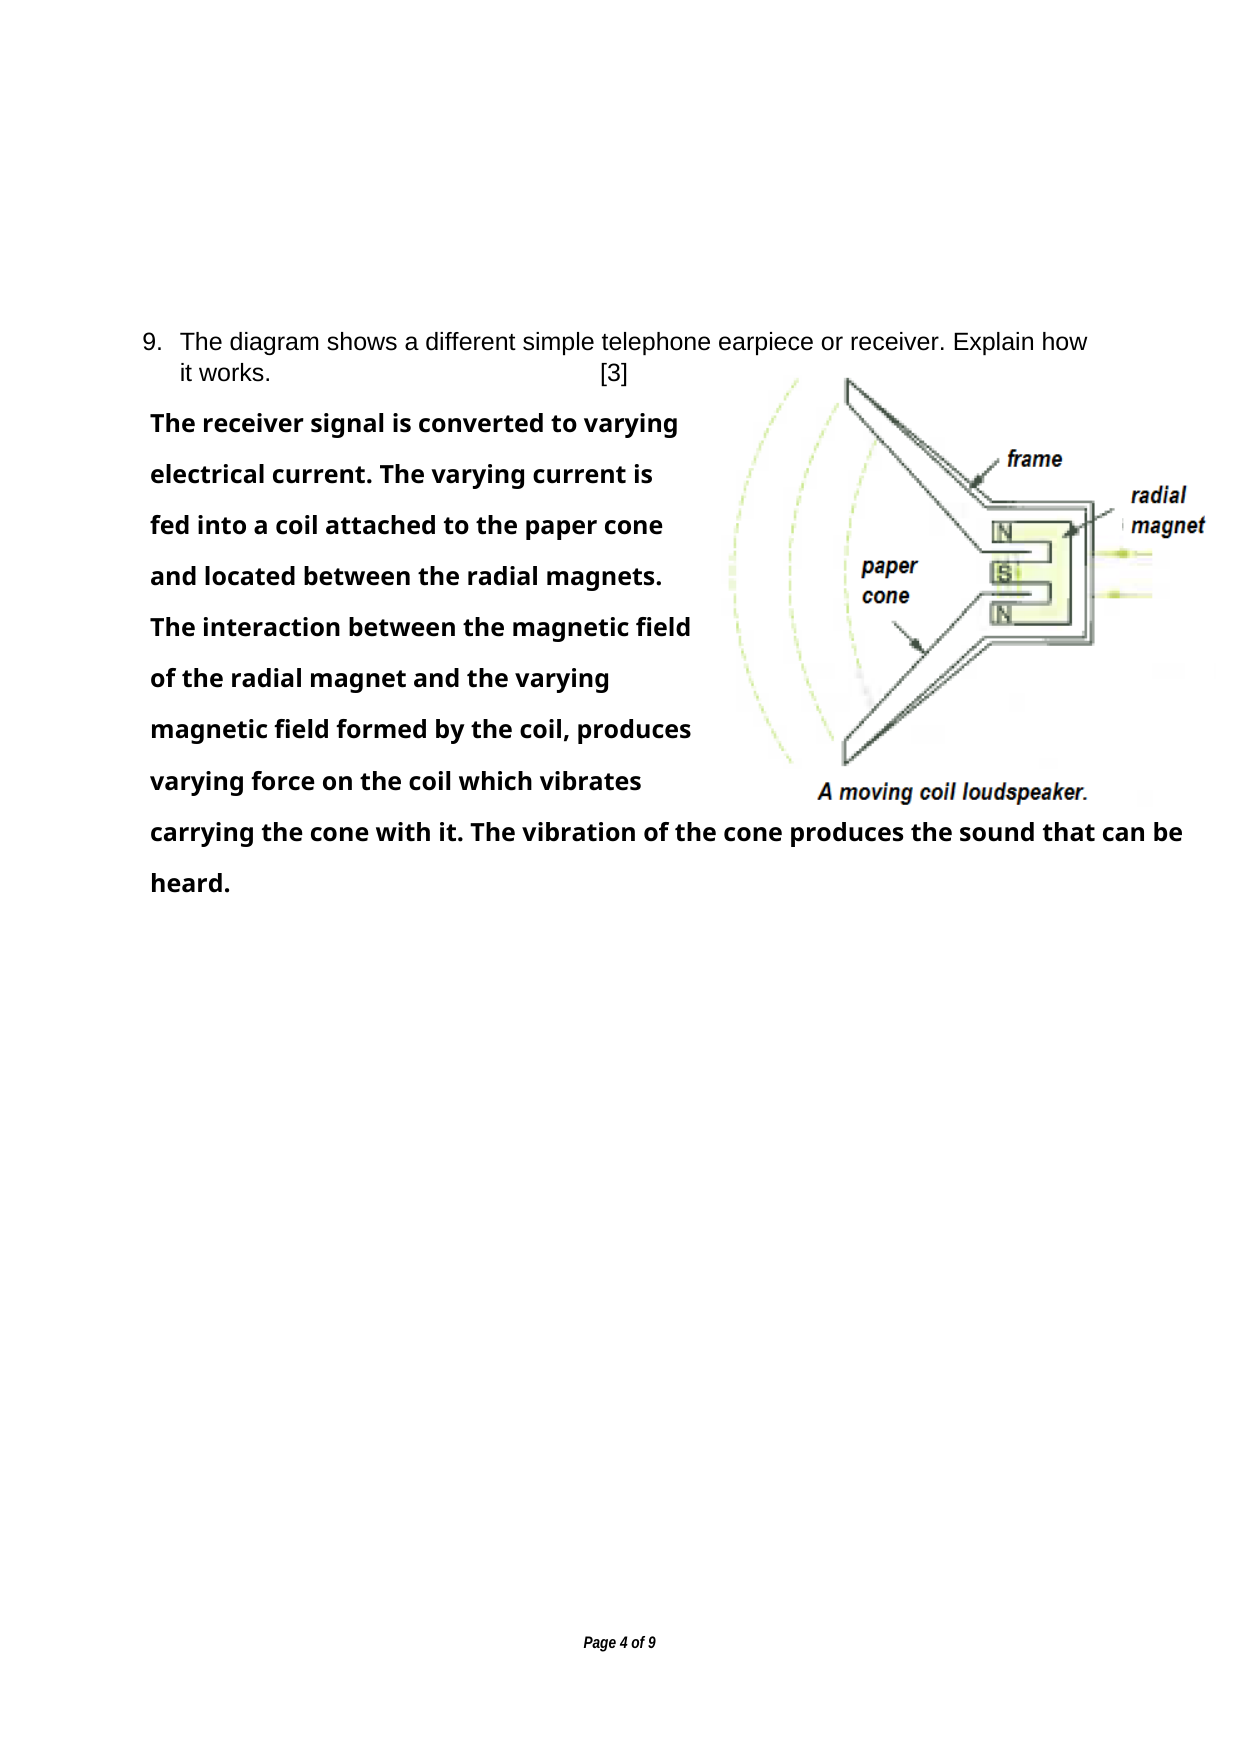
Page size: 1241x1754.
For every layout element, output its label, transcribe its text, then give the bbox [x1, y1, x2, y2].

picture [715, 358, 1215, 811]
list The diagram shows a different simple telephone earpiece or receiver. Explain how it works. [3] [142, 327, 1090, 387]
